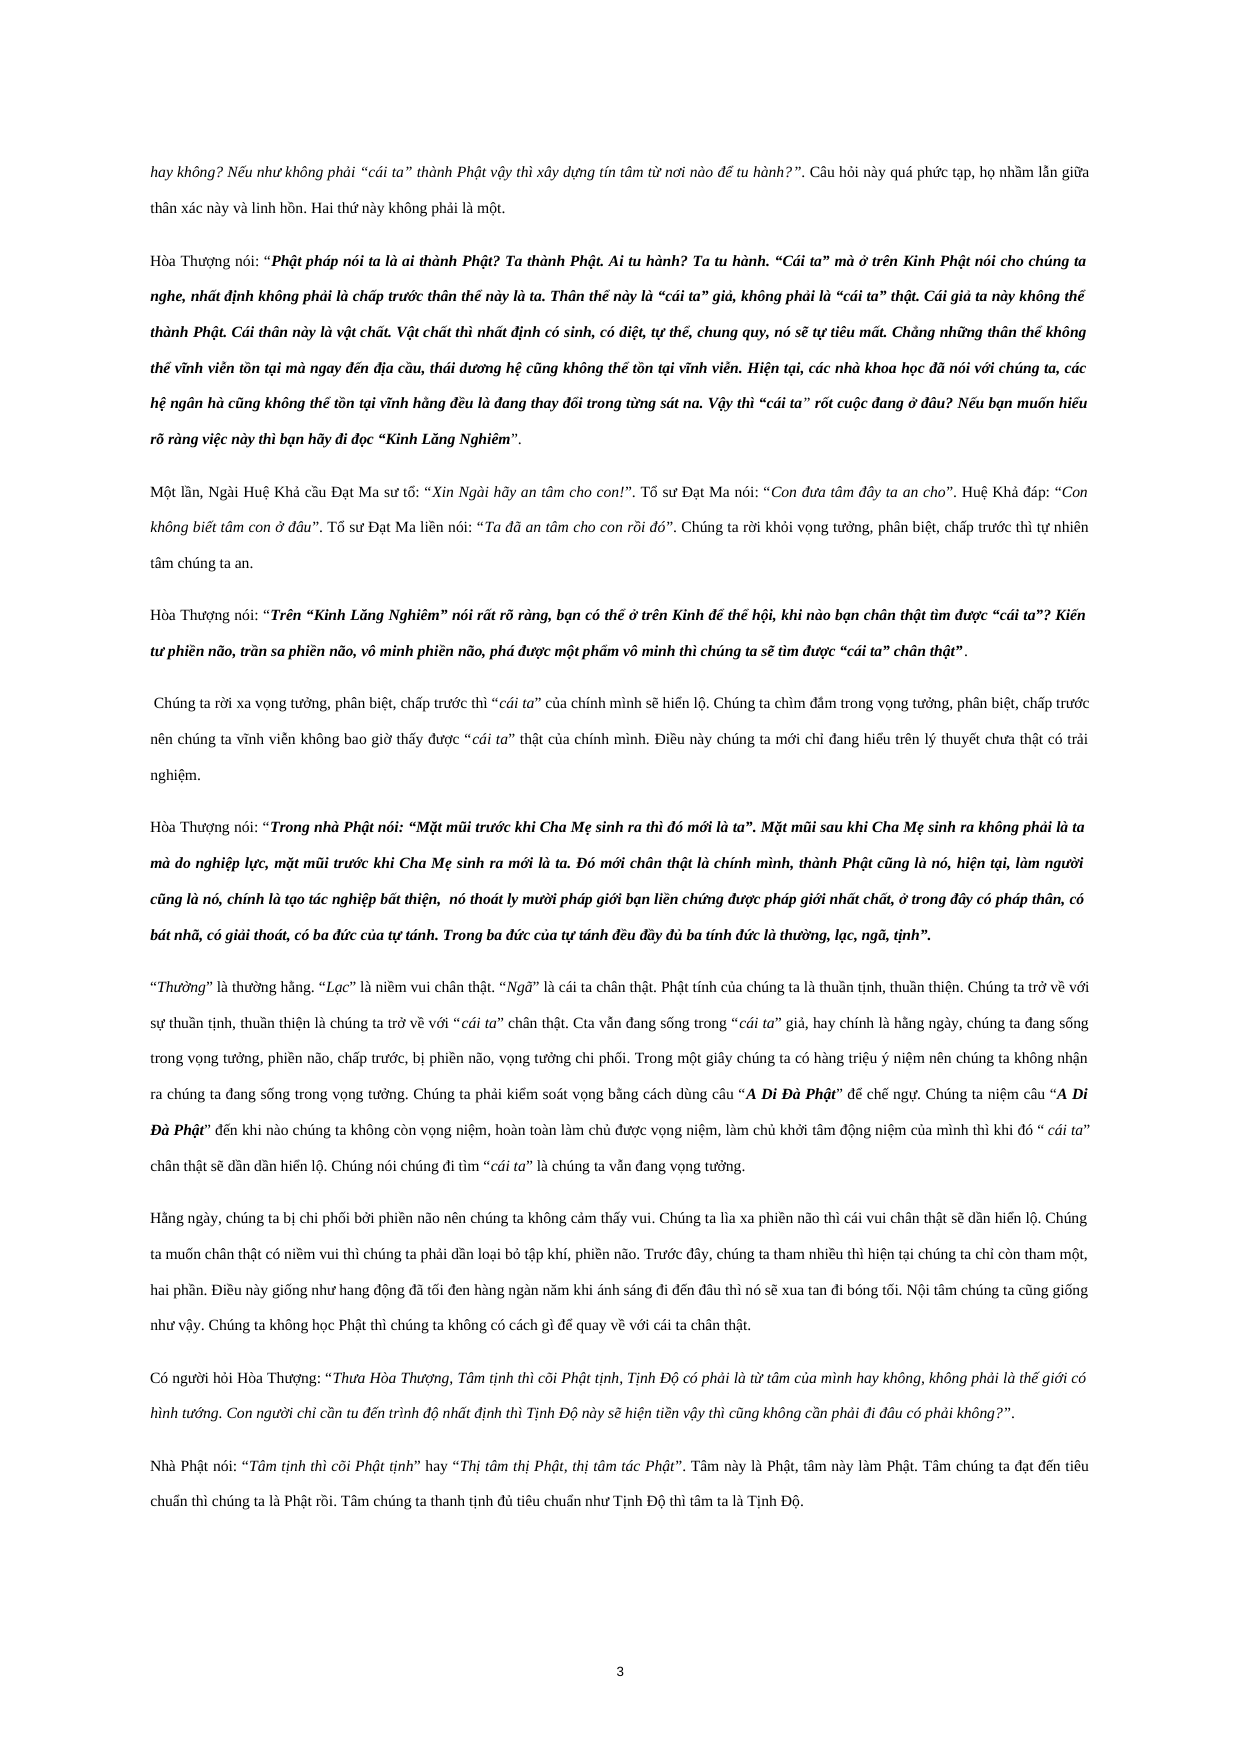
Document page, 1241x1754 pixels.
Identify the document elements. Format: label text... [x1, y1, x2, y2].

text Hằng ngày, chúng ta bị chi phối bởi phiền não nên chúng ta không cảm thấy vui. Chúng ta lìa xa phiền não thì cái vui chân thật sẽ dần hiển lộ. Chúng ta muốn chân thật có niềm vui thì chúng ta phải dần loại bỏ tập khí, phiền não. Trước đây, chúng ta tham nhiều thì hiện tại chúng ta chỉ còn tham một, hai phần. Điều này giống như hang động đã tối đen hàng ngàn năm khi ánh sáng đi đến đâu thì nó sẽ xua tan đi bóng tối. Nội tâm chúng ta cũng giống như vậy. Chúng ta không học Phật thì chúng ta không có cách gì để quay về với cái ta chân thật. [150, 1196, 1090, 1334]
text Có người hỏi Hòa Thượng: “Thưa Hòa Thượng, Tâm tịnh thì cõi Phật tịnh, Tịnh Độ có phải là từ tâm của mình hay không, không phải là thế giới có hình tướng. Con người chỉ cần tu đến trình độ nhất định thì Tịnh Độ này sẽ hiện tiền vậy thì cũng không cần phải đi đâu có phải không?”. [150, 1355, 1090, 1422]
text Hòa Thượng nói: “Phật pháp nói ta là ai thành Phật? Ta thành Phật. Ai tu hành? Ta tu hành. “Cái ta” mà ở trên Kinh Phật nói cho chúng ta nghe, nhất định không phải là chấp trước thân thể này là ta. Thân thể này là “cái ta” giả, không phải là “cái ta” thật. Cái giả ta này không thể thành Phật. Cái thân này là vật chất. Vật chất thì nhất định có sinh, có diệt, tự thể, chung quy, nó sẽ tự tiêu mất. Chẳng những thân thể không thể vĩnh viễn tồn tại mà ngay đến địa cầu, thái dương hệ cũng không thể tồn tại vĩnh viễn. Hiện tại, các nhà khoa học đã nói với chúng ta, các hệ ngân hà cũng không thể tồn tại vĩnh hằng đều là đang thay đổi trong từng sát na. Vậy thì “cái ta” rốt cuộc đang ở đâu? Nếu bạn muốn hiểu rõ ràng việc này thì bạn hãy đi đọc “Kinh Lăng Nghiêm”. [150, 238, 1090, 448]
text Chúng ta rời xa vọng tưởng, phân biệt, chấp trước thì “cái ta” của chính mình sẽ hiển lộ. Chúng ta chìm đắm trong vọng tưởng, phân biệt, chấp trước nên chúng ta vĩnh viễn không bao giờ thấy được “cái ta” thật của chính mình. Điều này chúng ta mới chỉ đang hiểu trên lý thuyết chưa thật có trải nghiệm. [150, 681, 1090, 784]
text “Thường” là thường hằng. “Lạc” là niềm vui chân thật. “Ngã” là cái ta chân thật. Phật tính của chúng ta là thuần tịnh, thuần thiện. Chúng ta trở về với sự thuần tịnh, thuần thiện là chúng ta trở về với “cái ta” chân thật. Cta vẫn đang sống trong “cái ta” giả, hay chính là hằng ngày, chúng ta đang sống trong vọng tưởng, phiền não, chấp trước, bị phiền não, vọng tưởng chi phối. Trong một giây chúng ta có hàng triệu ý niệm nên chúng ta không nhận ra chúng ta đang sống trong vọng tưởng. Chúng ta phải kiểm soát vọng bằng cách dùng câu “A Di Đà Phật” để chế ngự. Chúng ta niệm câu “A Di Đà Phật” đến khi nào chúng ta không còn vọng niệm, hoàn toàn làm chủ được vọng niệm, làm chủ khởi tâm động niệm của mình thì khi đó “cái ta” chân thật sẽ dần dần hiển lộ. Chúng nói chúng đi tìm “cái ta” là chúng ta vẫn đang vọng tưởng. [150, 964, 1090, 1174]
text Hòa Thượng nói: “Trong nhà Phật nói: “Mặt mũi trước khi Cha Mẹ sinh ra thì đó mới là ta”. Mặt mũi sau khi Cha Mẹ sinh ra không phải là ta mà do nghiệp lực, mặt mũi trước khi Cha Mẹ sinh ra mới là ta. Đó mới chân thật là chính mình, thành Phật cũng là nó, hiện tại, làm người cũng là nó, chính là tạo tác nghiệp bất thiện, nó thoát ly mười pháp giới bạn liền chứng được pháp giới nhất chất, ở trong đây có pháp thân, có bát nhã, có giải thoát, có ba đức của tự tánh. Trong ba đức của tự tánh đều đầy đủ ba tính đức là thường, lạc, ngã, tịnh”. [150, 805, 1090, 943]
text Hòa Thượng nói: “Trên “Kinh Lăng Nghiêm” nói rất rõ ràng, bạn có thể ở trên Kinh để thể hội, khi nào bạn chân thật tìm được “cái ta”? Kiến tư phiền não, trần sa phiền não, vô minh phiền não, phá được một phẩm vô minh thì chúng ta sẽ tìm được “cái ta” chân thật”. [150, 593, 1090, 660]
text Một lần, Ngài Huệ Khả cầu Đạt Ma sư tổ: “Xin Ngài hãy an tâm cho con!”. Tổ sư Đạt Ma nói: “Con đưa tâm đây ta an cho”. Huệ Khả đáp: “Con không biết tâm con ở đâu”. Tổ sư Đạt Ma liền nói: “Ta đã an tâm cho con rồi đó”. Chúng ta rời khỏi vọng tưởng, phân biệt, chấp trước thì tự nhiên tâm chúng ta an. [150, 469, 1090, 572]
text Nhà Phật nói: “Tâm tịnh thì cõi Phật tịnh” hay “Thị tâm thị Phật, thị tâm tác Phật”. Tâm này là Phật, tâm này làm Phật. Tâm chúng ta đạt đến tiêu chuẩn thì chúng ta là Phật rồi. Tâm chúng ta thanh tịnh đủ tiêu chuẩn như Tịnh Độ thì tâm ta là Tịnh Độ. [150, 1443, 1090, 1510]
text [150, 150, 1090, 217]
